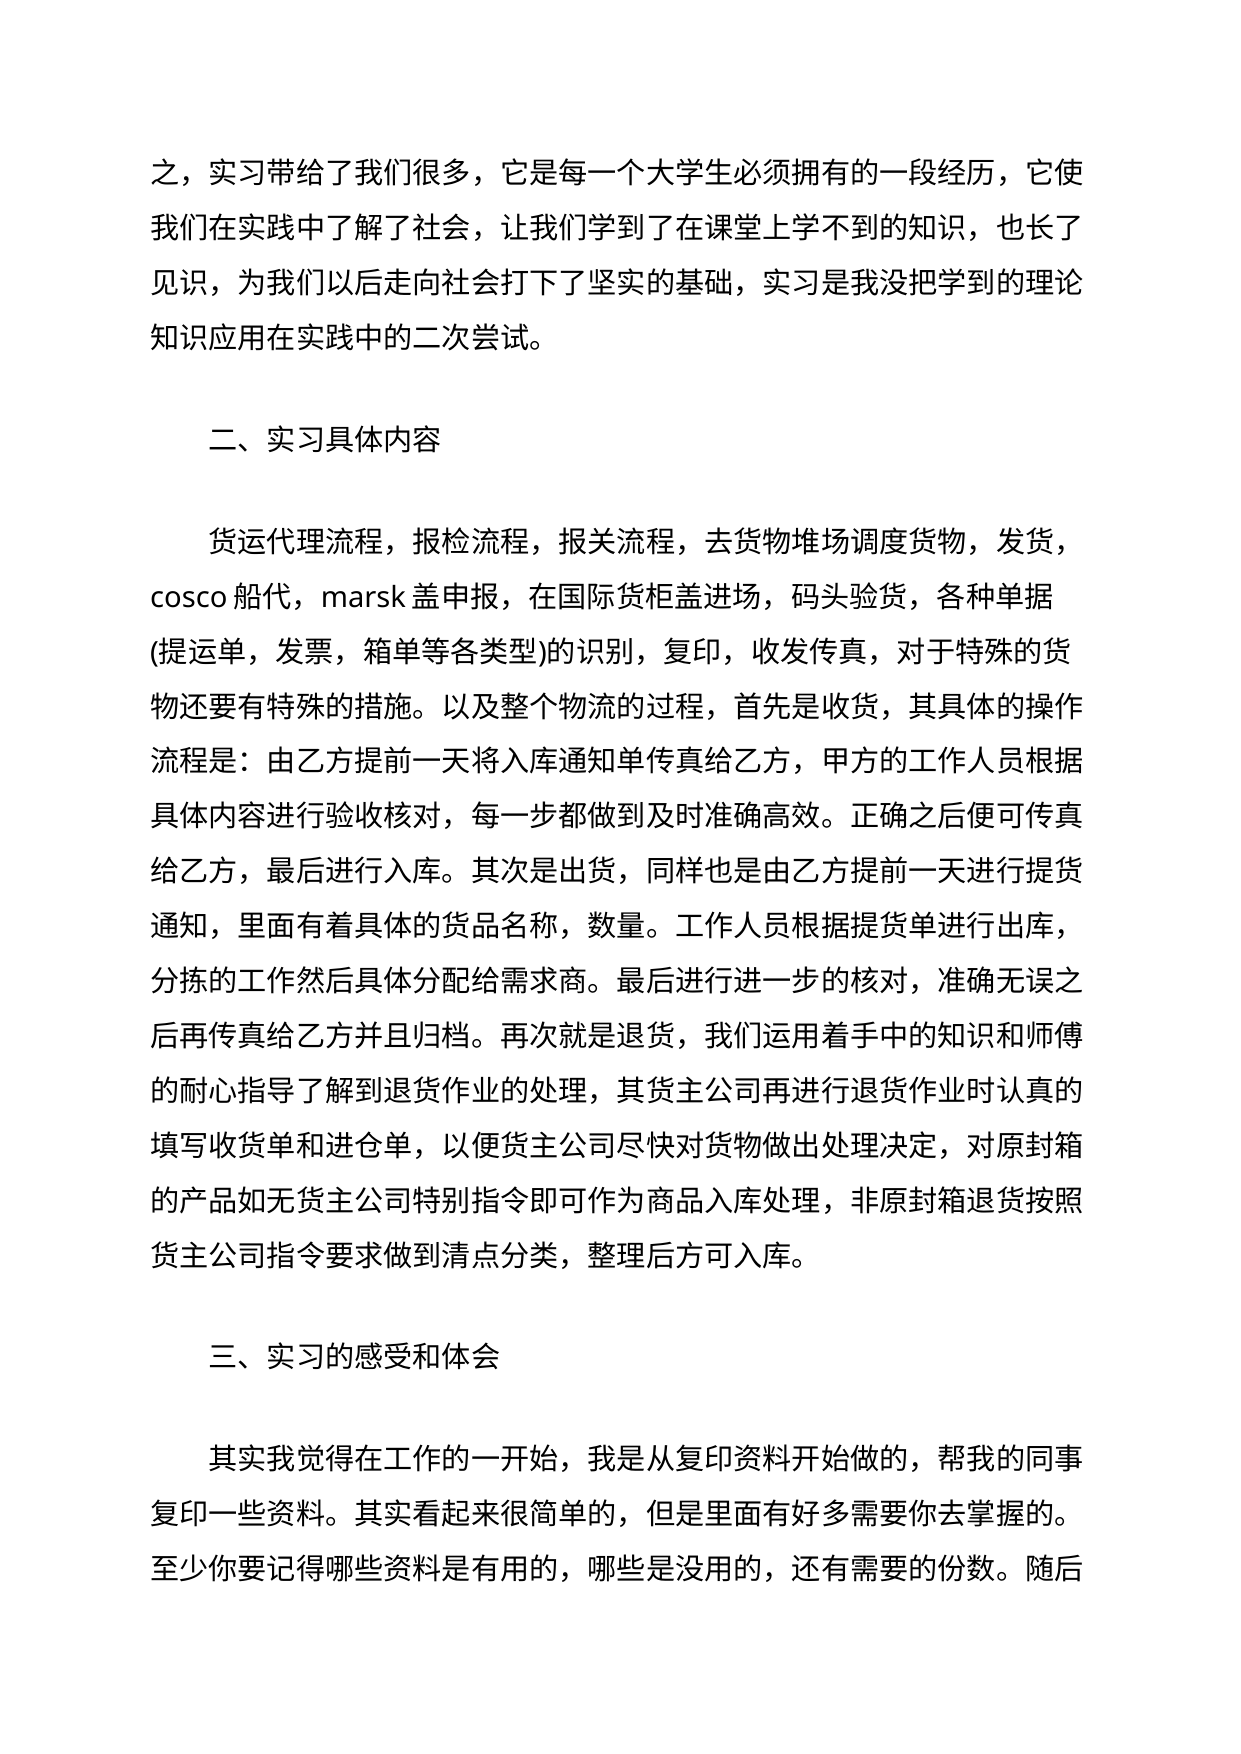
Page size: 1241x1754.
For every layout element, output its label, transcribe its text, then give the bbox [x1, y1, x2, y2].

text 货运代理流程，报检流程，报关流程，去货物堆场调度货物，发货，cosco船代，marsk盖申报，在国际货柜盖进场，码头验货，各种单据(提运单，发票，箱单等各类型)的识别，复印，收发传真，对于特殊的货物还要有特殊的措施。以及整个物流的过程，首先是收货，其具体的操作流程是：由乙方提前一天将入库通知单传真给乙方，甲方的工作人员根据具体内容进行验收核对，每一步都做到及时准确高效。正确之后便可传真给乙方，最后进行入库。其次是出货，同样也是由乙方提前一天进行提货通知，里面有着具体的货品名称，数量。工作人员根据提货单进行出库，分拣的工作然后具体分配给需求商。最后进行进一步的核对，准确无误之后再传真给乙方并且归档。再次就是退货，我们运用着手中的知识和师傅的耐心指导了解到退货作业的处理，其货主公司再进行退货作业时认真的填写收货单和进仓单，以便货主公司尽快对货物做出处理决定，对原封箱的产品如无货主公司特别指令即可作为商品入库处理，非原封箱退货按照货主公司指令要求做到清点分类，整理后方可入库。 [150, 518, 1090, 1274]
text 三、实习的感受和体会 [150, 1334, 1090, 1376]
text 二、实习具体内容 [150, 416, 1090, 459]
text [150, 150, 1090, 357]
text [150, 1436, 1090, 1588]
